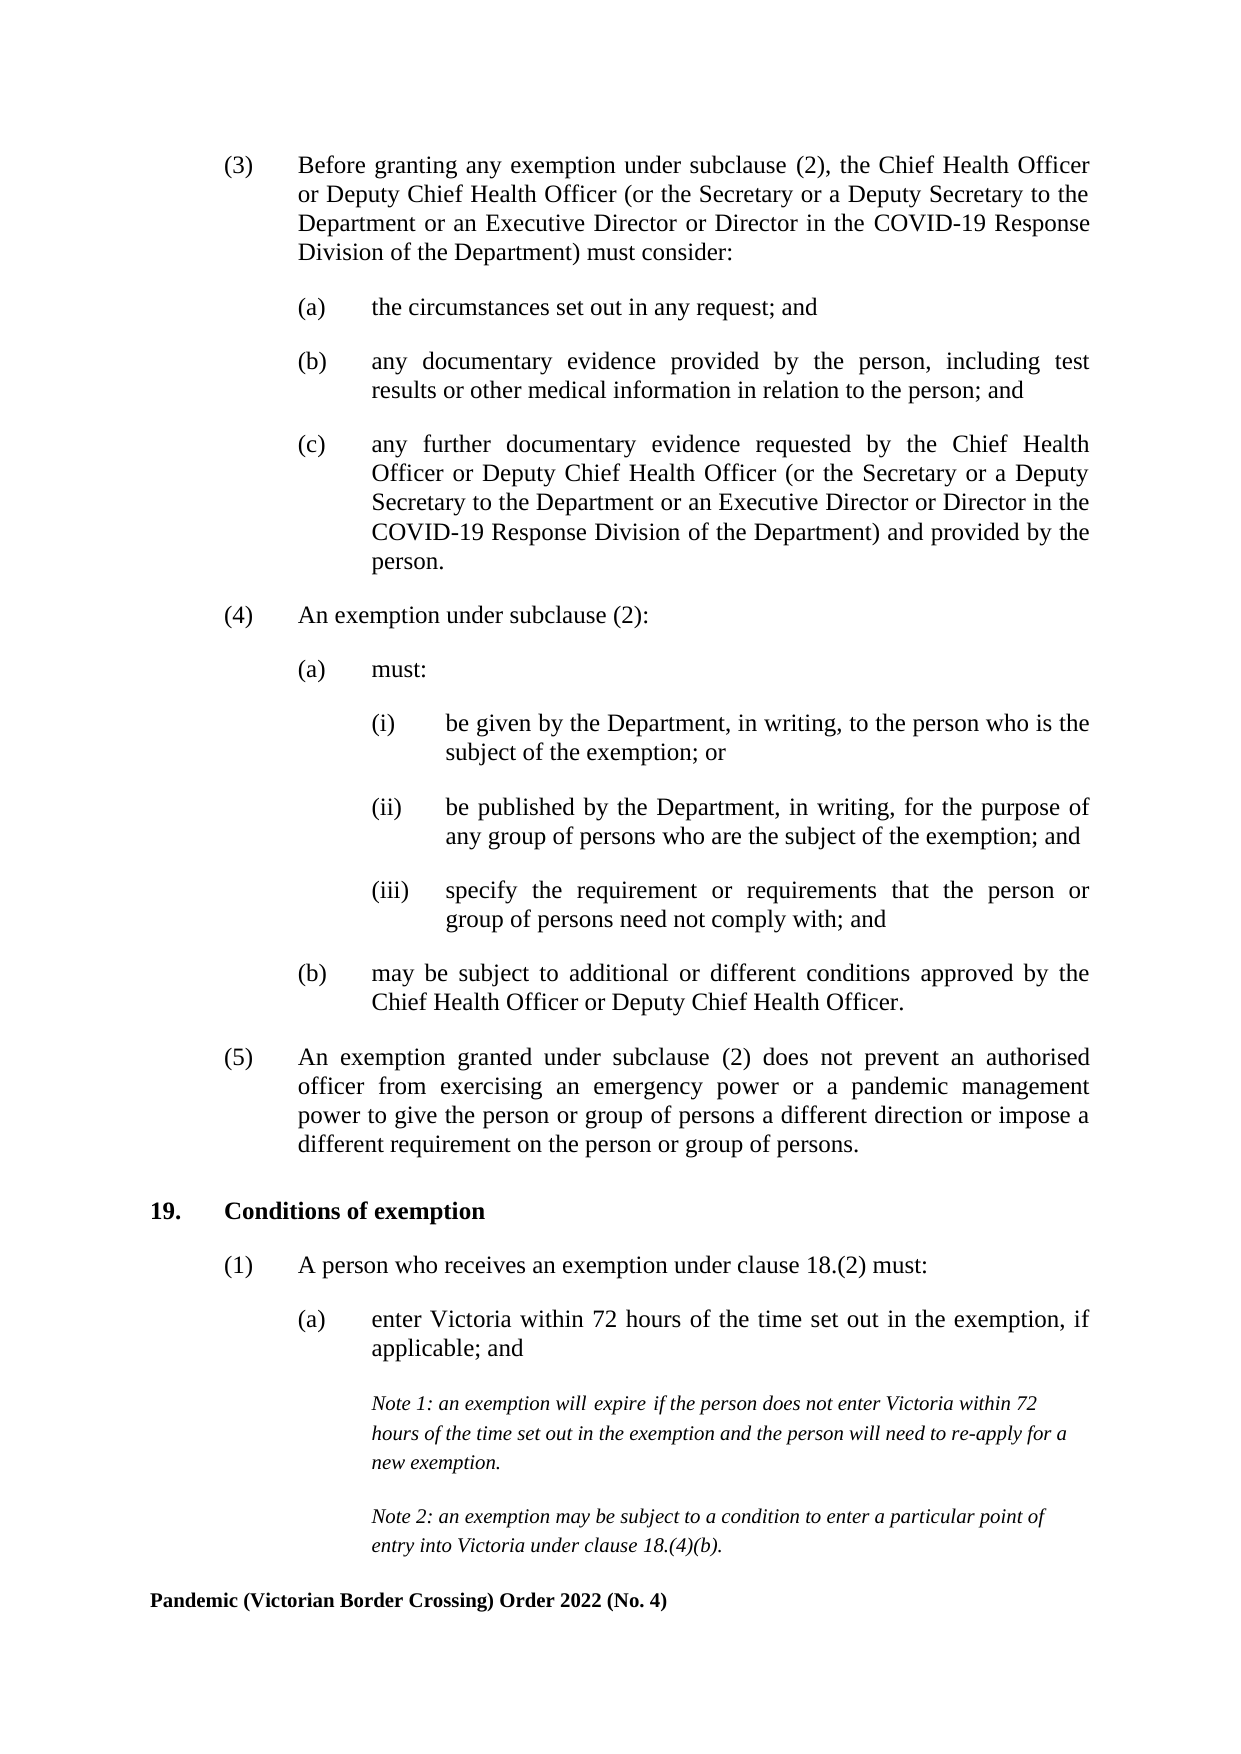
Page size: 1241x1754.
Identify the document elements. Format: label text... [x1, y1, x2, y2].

subtitle be given by the Department, in writing, to the person who is the subject of the exemption; or [371, 708, 1090, 767]
subtitle A person who receives an exemption under clause 18(2) must: [224, 1250, 1090, 1279]
subtitle An exemption granted under subclause (2) does not prevent an authorised officer from exercising an emergency power or a pandemic management power to give the person or group of persons a different direction or impose a different requirement on the person or group of persons. [224, 1042, 1090, 1158]
subtitle specify the requirement or requirements that the person or group of persons need not comply with; and [371, 875, 1090, 933]
text Note 2: an exemption may be subject to a condition to enter a particular point of entry into Victoria under clause 18(4)(b). [371, 1500, 1090, 1558]
subtitle any further documentary evidence requested by the Chief Health Officer or Deputy Chief Health Officer (or the Secretary or a Deputy Secretary to the Department or an Executive Director or Director in the COVID-19 Response Division of the Department) and provided by the person. [298, 429, 1090, 575]
subtitle any documentary evidence provided by the person, including test results or other medical information in relation to the person; and [298, 346, 1090, 404]
subtitle the circumstances set out in any request; and [298, 292, 1090, 321]
subtitle must: [298, 654, 1090, 683]
subtitle Conditions of exemption [150, 1196, 1090, 1225]
subtitle Before granting any exemption under subclause (2), the Chief Health Officer or Deputy Chief Health Officer (or the Secretary or a Deputy Secretary to the Department or an Executive Director or Director in the COVID-19 Response Division of the Department) must consider: [224, 150, 1090, 267]
text Note 1: an exemption will expire if the person does not enter Victoria within 72 hours of the time set out in the exemption and the person will need to re-apply for a new exemption. [371, 1387, 1090, 1475]
subtitle may be subject to additional or different conditions approved by the Chief Health Officer or Deputy Chief Health Officer. [298, 958, 1090, 1017]
subtitle be published by the Department, in writing, for the purpose of any group of persons who are the subject of the exemption; and [371, 792, 1090, 850]
subtitle enter Victoria within 72 hours of the time set out in the exemption, if applicable; and [298, 1304, 1090, 1362]
subtitle An exemption under subclause (2): [224, 600, 1090, 629]
